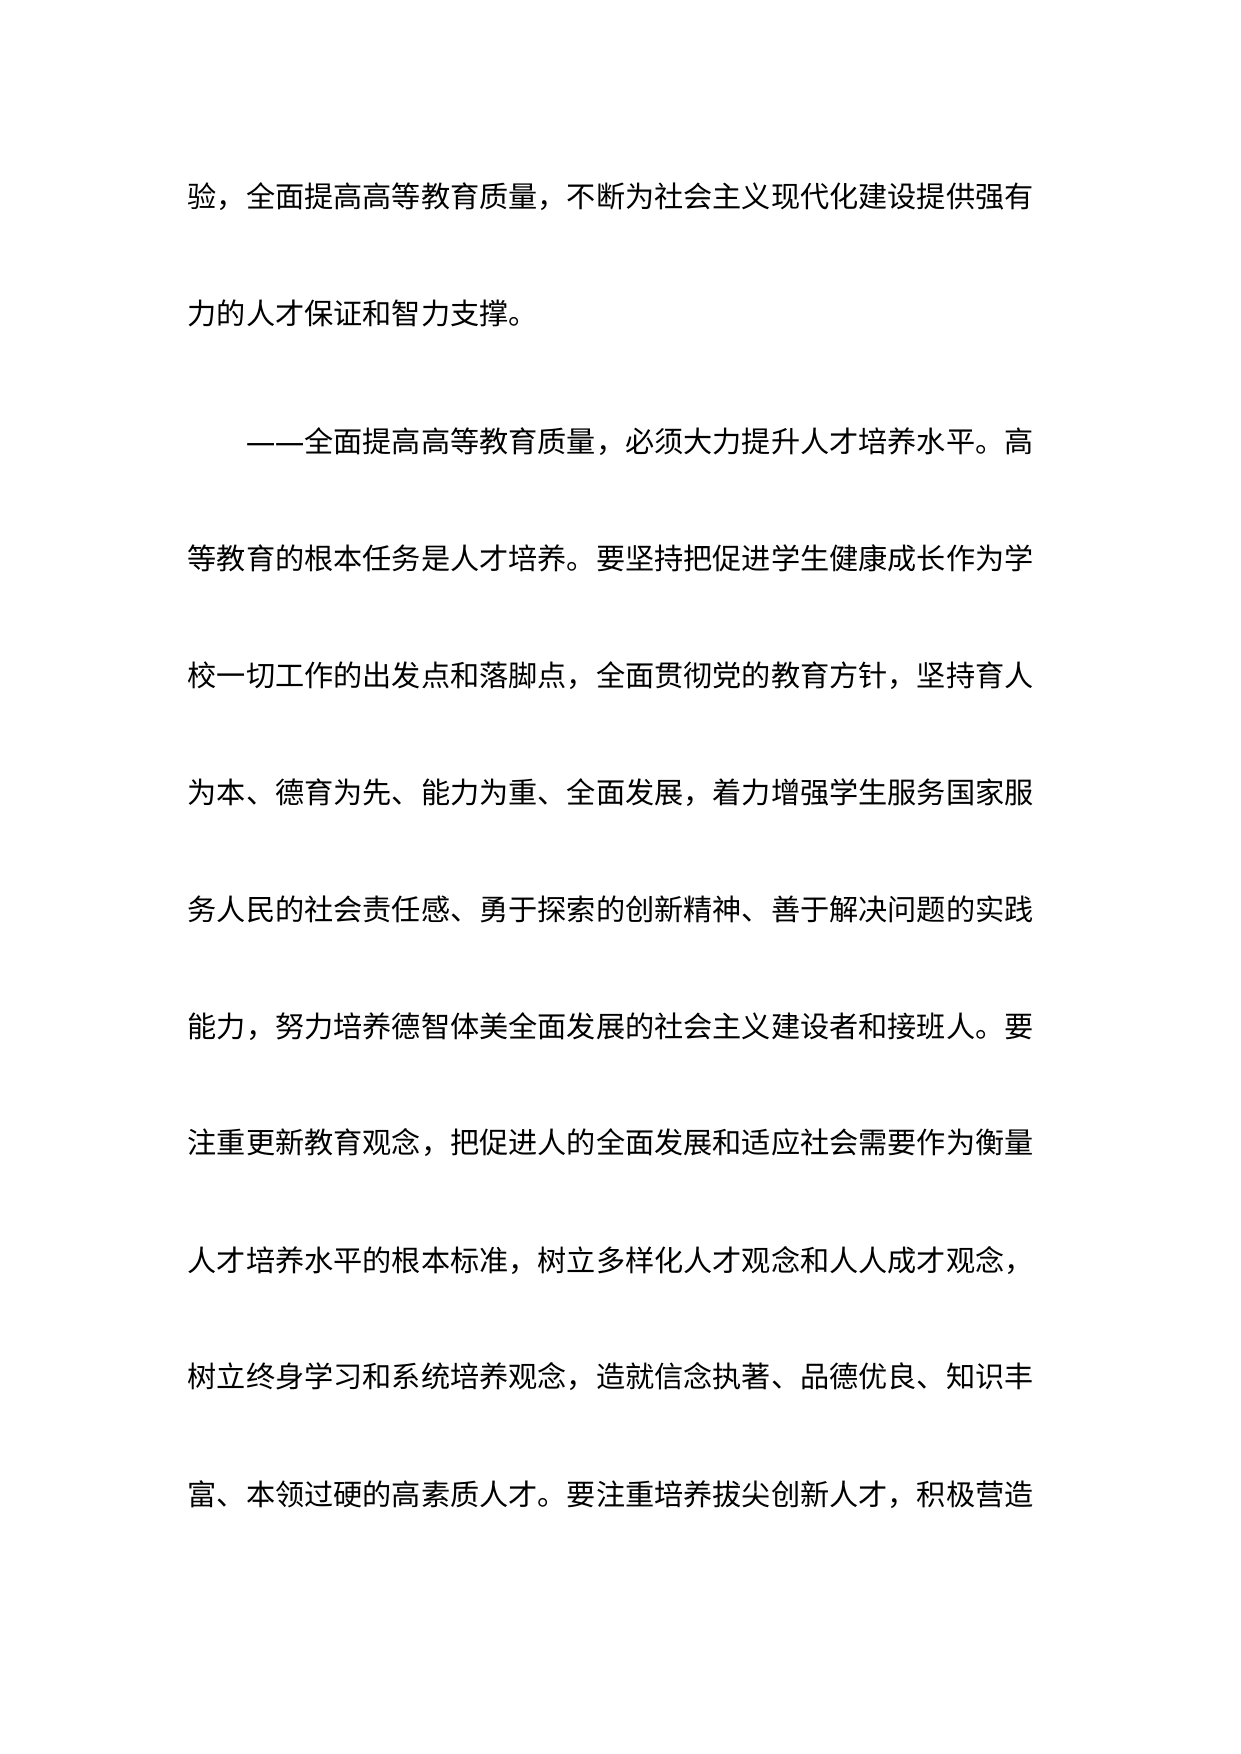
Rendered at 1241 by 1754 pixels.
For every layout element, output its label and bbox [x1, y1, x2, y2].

text [187, 162, 1053, 344]
text [187, 407, 1053, 1525]
